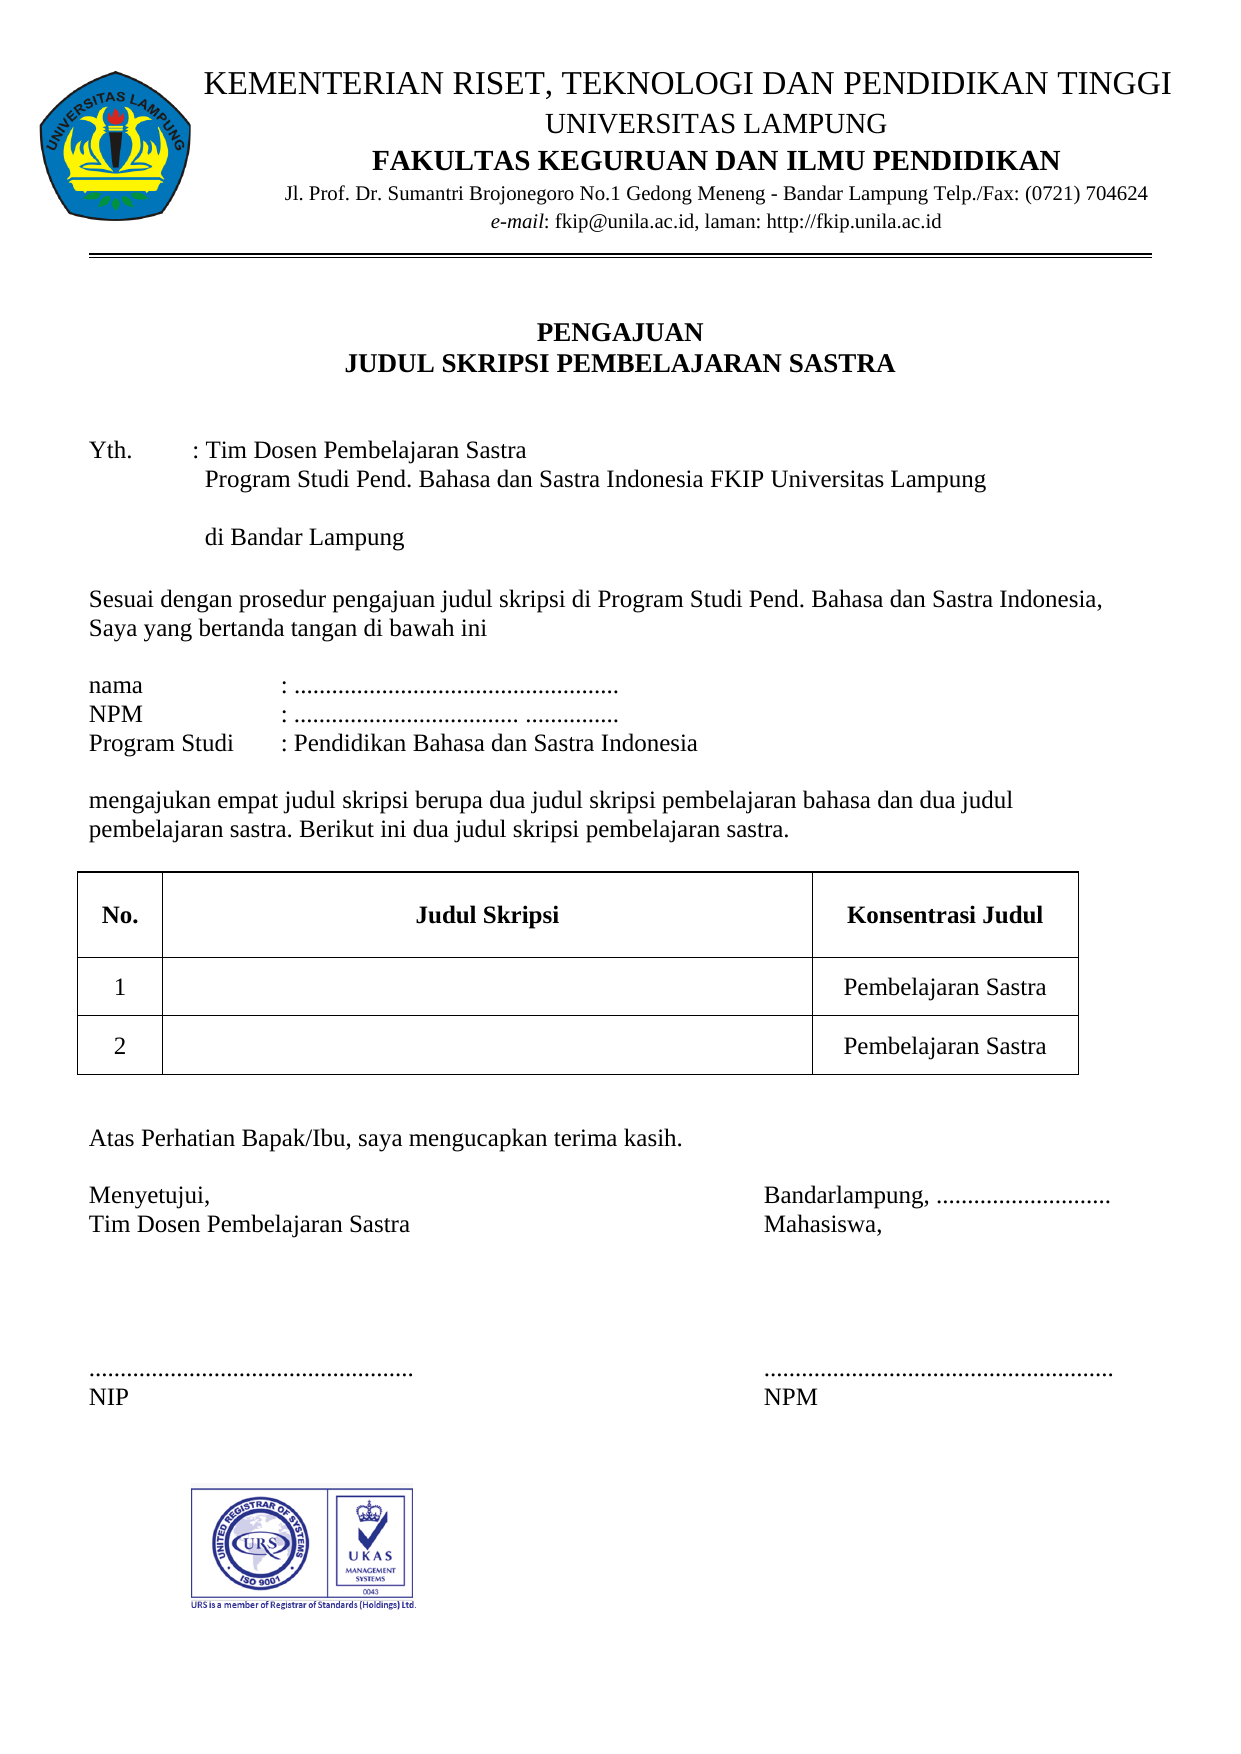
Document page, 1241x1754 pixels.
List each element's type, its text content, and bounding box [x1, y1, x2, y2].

table_cell 1 [78, 958, 162, 1015]
table_cell Pembelajaran Sastra [813, 958, 1078, 1015]
text Sesuai dengan prosedur pengajuan judul skripsi di Program Studi Pend. Bahasa dan Sastra Indonesia, Saya yang bertanda tangan di bawah ini [89, 584, 1152, 641]
text NIP NPM [89, 1382, 1152, 1410]
table_cell 2 [78, 1016, 162, 1074]
text NPM : .................................... ............... [89, 699, 1152, 728]
text Menyetujui, Bandarlampung, ............................ [89, 1180, 1152, 1209]
text Program Studi Pend. Bahasa dan Sastra Indonesia FKIP Universitas Lampung [89, 464, 1152, 493]
text .................................................... ........................................................ [89, 1353, 1152, 1382]
text Yth. : Tim Dosen Pembelajaran Sastra [89, 435, 1152, 464]
text Program Studi : Pendidikan Bahasa dan Sastra Indonesia [89, 728, 1152, 756]
text Atas Perhatian Bapak/Ibu, saya mengucapkan terima kasih. [89, 1123, 1152, 1152]
table_header Konsentrasi Judul [813, 873, 1078, 957]
table_cell Pembelajaran Sastra [813, 1016, 1078, 1074]
table_header Judul Skripsi [163, 873, 812, 957]
picture [39, 71, 191, 221]
text Tim Dosen Pembelajaran Sastra Mahasiswa, [89, 1209, 1152, 1238]
table_cell [163, 958, 812, 1015]
text di Bandar Lampung [89, 522, 1152, 550]
text PENGAJUAN [89, 316, 1152, 347]
text JUDUL SKRIPSI PEMBELAJARAN SASTRA [89, 347, 1152, 378]
table_cell [163, 1016, 812, 1074]
table_header No. [78, 873, 162, 957]
picture [182, 1483, 427, 1617]
text mengajukan empat judul skripsi berupa dua judul skripsi pembelajaran bahasa dan dua judul pembelajaran sastra. Berikut ini dua judul skripsi pembelajaran sastra. [89, 785, 1152, 843]
text nama : .................................................... [89, 670, 1152, 699]
